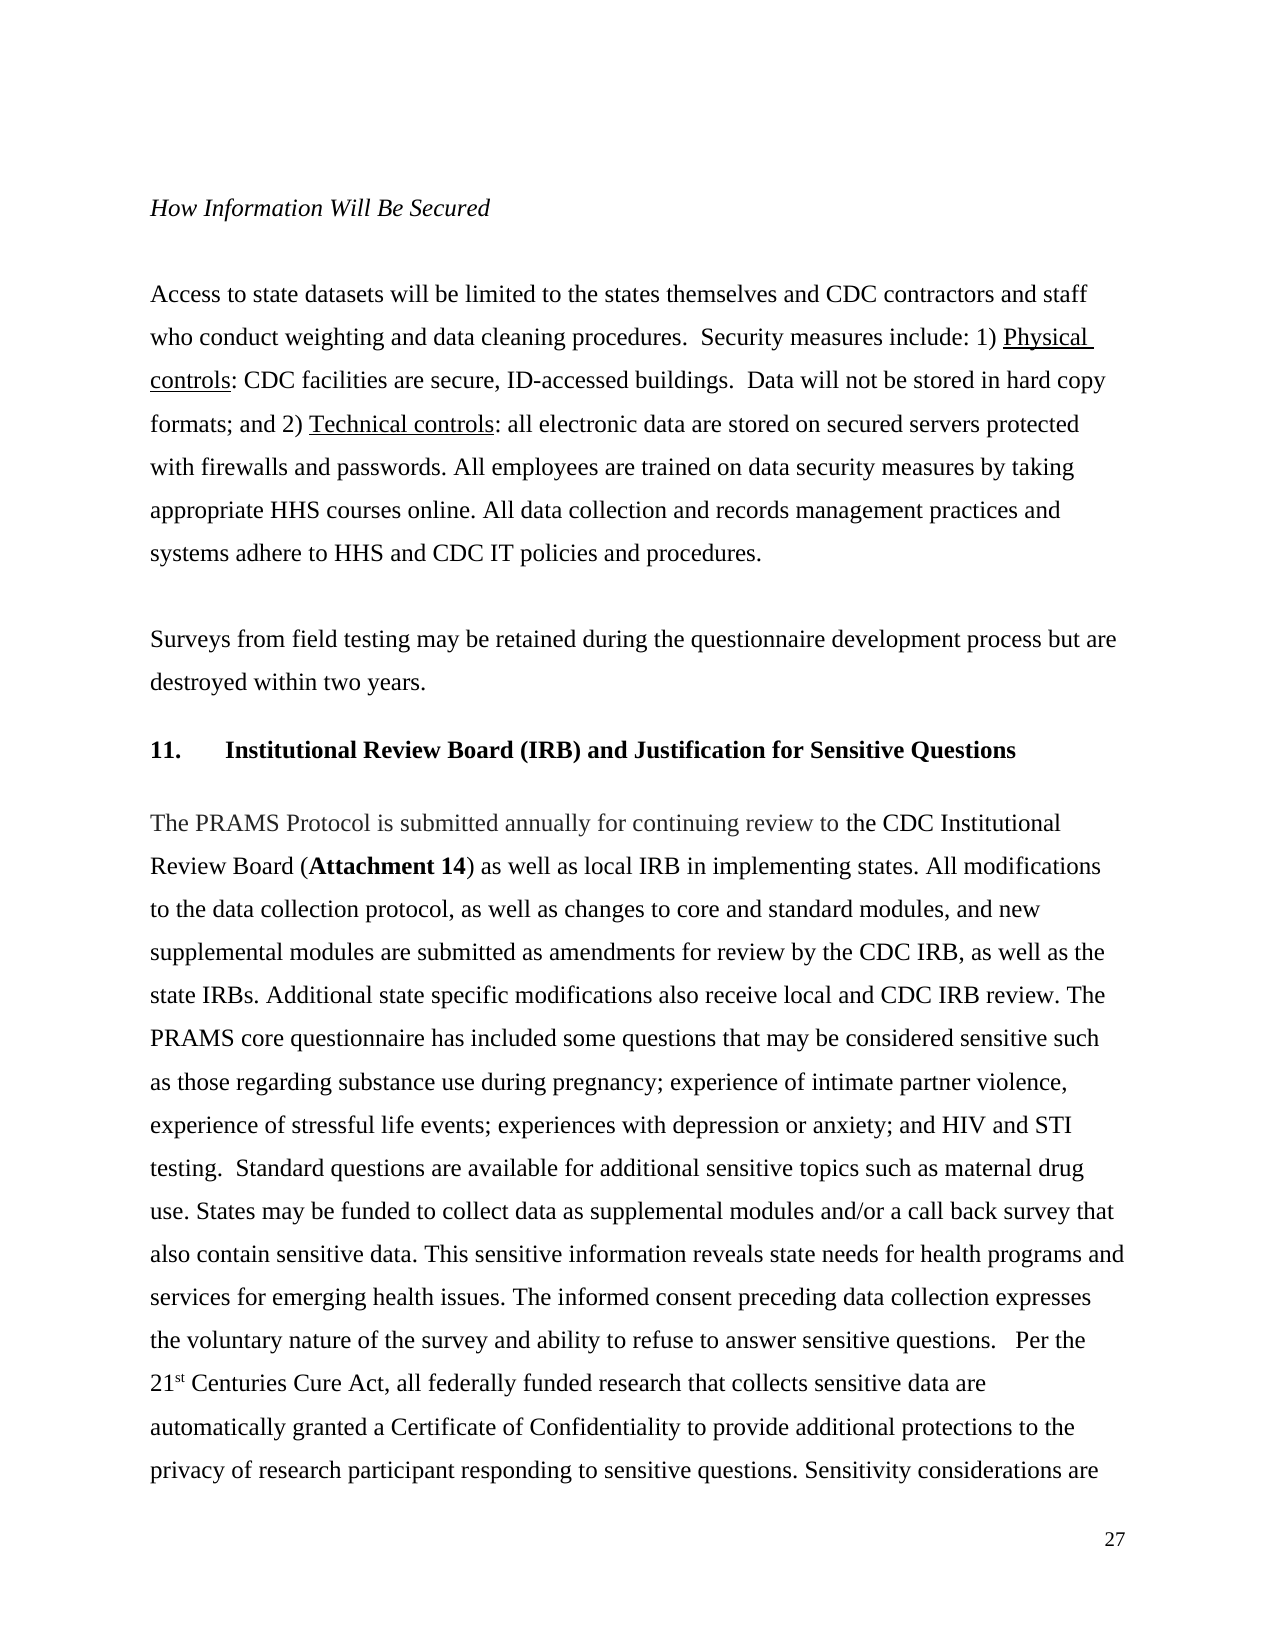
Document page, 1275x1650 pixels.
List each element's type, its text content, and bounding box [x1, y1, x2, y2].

subtitle Institutional Review Board (IRB) and Justification for Sensitive Questions [150, 736, 1125, 764]
text Access to state datasets will be limited to the states themselves and CDC contractors and staff who conduct weighting and data cleaning procedures. Security measures include: 1) Physical controls: CDC facilities are secure, ID-accessed buildings. Data will not be stored in hard copy formats; and 2) Technical controls: all electronic data are stored on secured servers protected with firewalls and passwords. All employees are trained on data security measures by taking appropriate HHS courses online. All data collection and records management practices and systems adhere to HHS and CDC IT policies and procedures. [150, 279, 1125, 567]
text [150, 808, 1125, 1483]
text Surveys from field testing may be retained during the questionnaire development process but are destroyed within two years. [150, 624, 1125, 696]
text How Information Will Be Secured [150, 193, 1125, 222]
